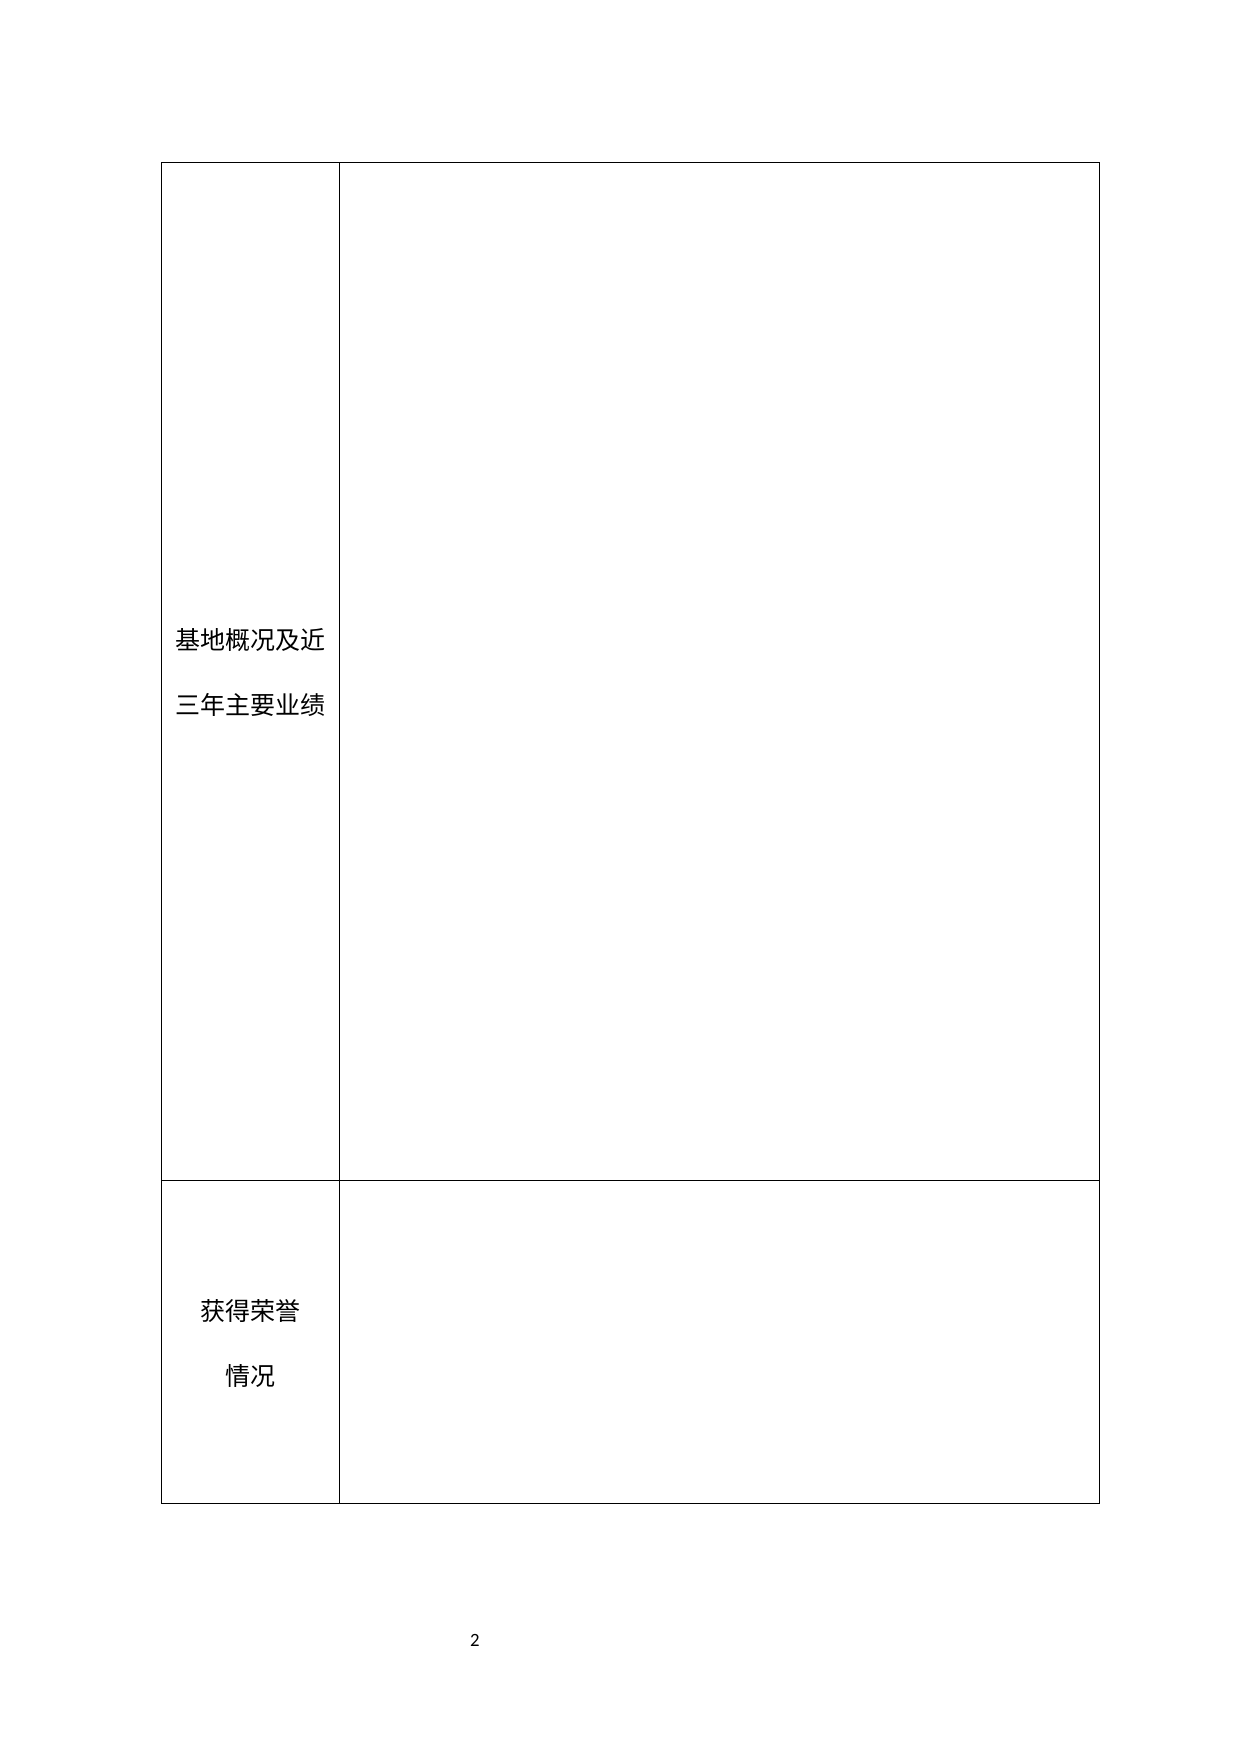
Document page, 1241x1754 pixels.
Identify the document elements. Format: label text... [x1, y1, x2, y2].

table_cell [340, 163, 1099, 1180]
table_cell [340, 1181, 1099, 1503]
table_cell 获得荣誉 情况 [162, 1181, 339, 1503]
table_cell 基地概况及近三年主要业绩 [162, 163, 339, 1180]
